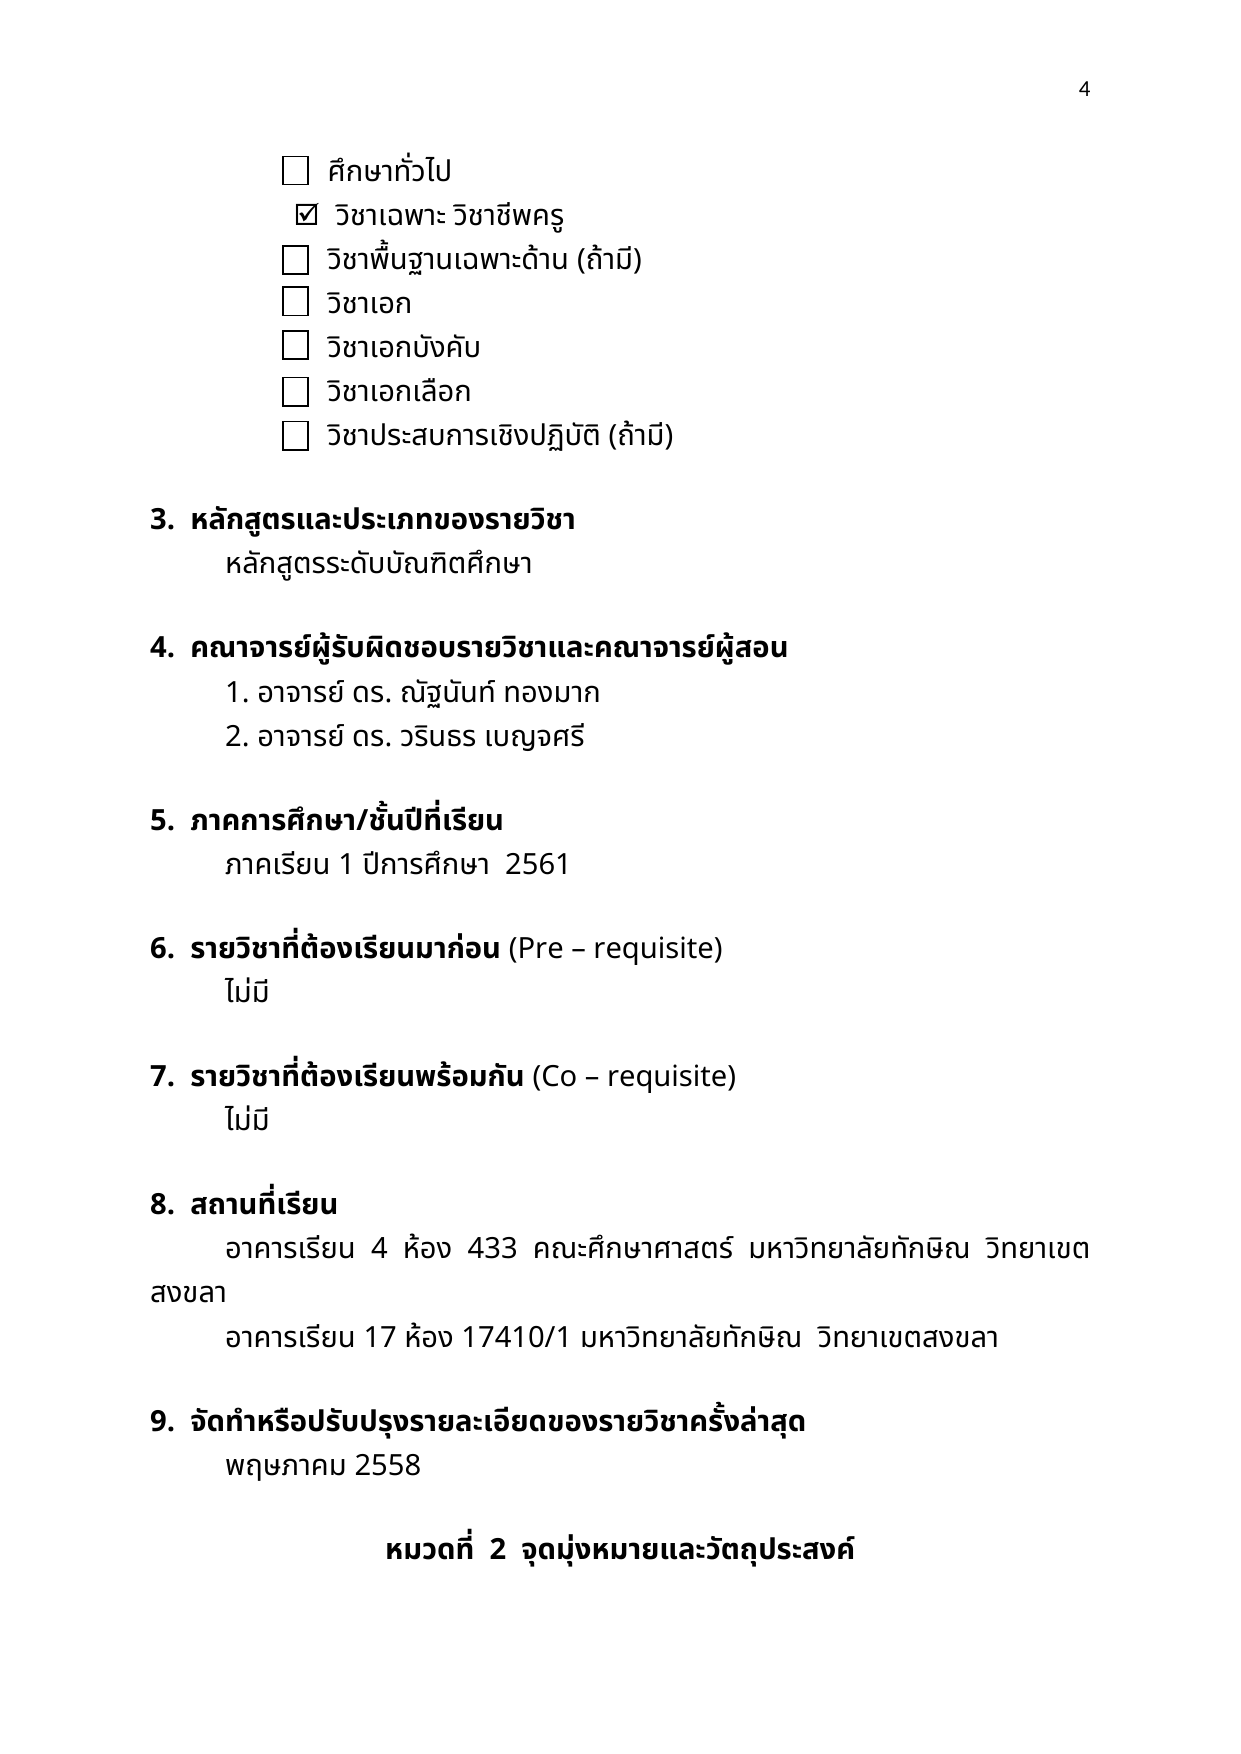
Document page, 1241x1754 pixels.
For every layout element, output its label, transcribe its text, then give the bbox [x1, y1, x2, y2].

text 3. หลักสูตรและประเภทของรายวิชา [150, 498, 1130, 543]
text วิชาเอกบังคับ [150, 326, 1090, 371]
text 2. อาจารย์ ดร. วรินธร เบญจศรี [150, 715, 1130, 759]
text หมวดที่ 2 จุดมุ่งหมายและวัตถุประสงค์ [150, 1528, 1090, 1572]
text 7. รายวิชาที่ต้องเรียนพร้อมกัน (Co – requisite) [150, 1055, 1130, 1099]
text 9. จัดทำหรือปรับปรุงรายละเอียดของรายวิชาครั้งล่าสุด [150, 1400, 1130, 1444]
text 1. อาจารย์ ดร. ณัฐนันท์ ทองมาก [150, 671, 1130, 715]
text วิชาประสบการเชิงปฏิบัติ (ถ้ามี) [150, 414, 1090, 459]
text พฤษภาคม 2558 [150, 1444, 1130, 1488]
text อาคารเรียน 17 ห้อง 17410/1 มหาวิทยาลัยทักษิณ วิทยาเขตสงขลา [150, 1316, 1130, 1360]
text 8. สถานที่เรียน [150, 1183, 1130, 1228]
text ศึกษาทั่วไป [150, 150, 1090, 194]
text วิชาพื้นฐานเฉพาะด้าน (ถ้ามี) [150, 238, 1090, 282]
text ไม่มี [150, 972, 1130, 1016]
text หลักสูตรระดับบัณฑิตศึกษา [150, 543, 1130, 587]
text วิชาเฉพาะ วิชาชีพครู [225, 194, 1090, 238]
text 6. รายวิชาที่ต้องเรียนมาก่อน (Pre – requisite) [150, 927, 1130, 972]
text วิชาเอก [150, 282, 1090, 326]
text ภาคเรียน 1 ปีการศึกษา 2561 [150, 843, 1130, 888]
text ไม่มี [150, 1099, 1130, 1144]
text 4. คณาจารย์ผู้รับผิดชอบรายวิชาและคณาจารย์ผู้สอน [150, 627, 1130, 671]
text วิชาเอกเลือก [150, 371, 1090, 414]
text อาคารเรียน 4 ห้อง 433 คณะศึกษาศาสตร์ มหาวิทยาลัยทักษิณ วิทยาเขตสงขลา [150, 1228, 1130, 1316]
text 5. ภาคการศึกษา/ชั้นปีที่เรียน [150, 799, 1130, 843]
